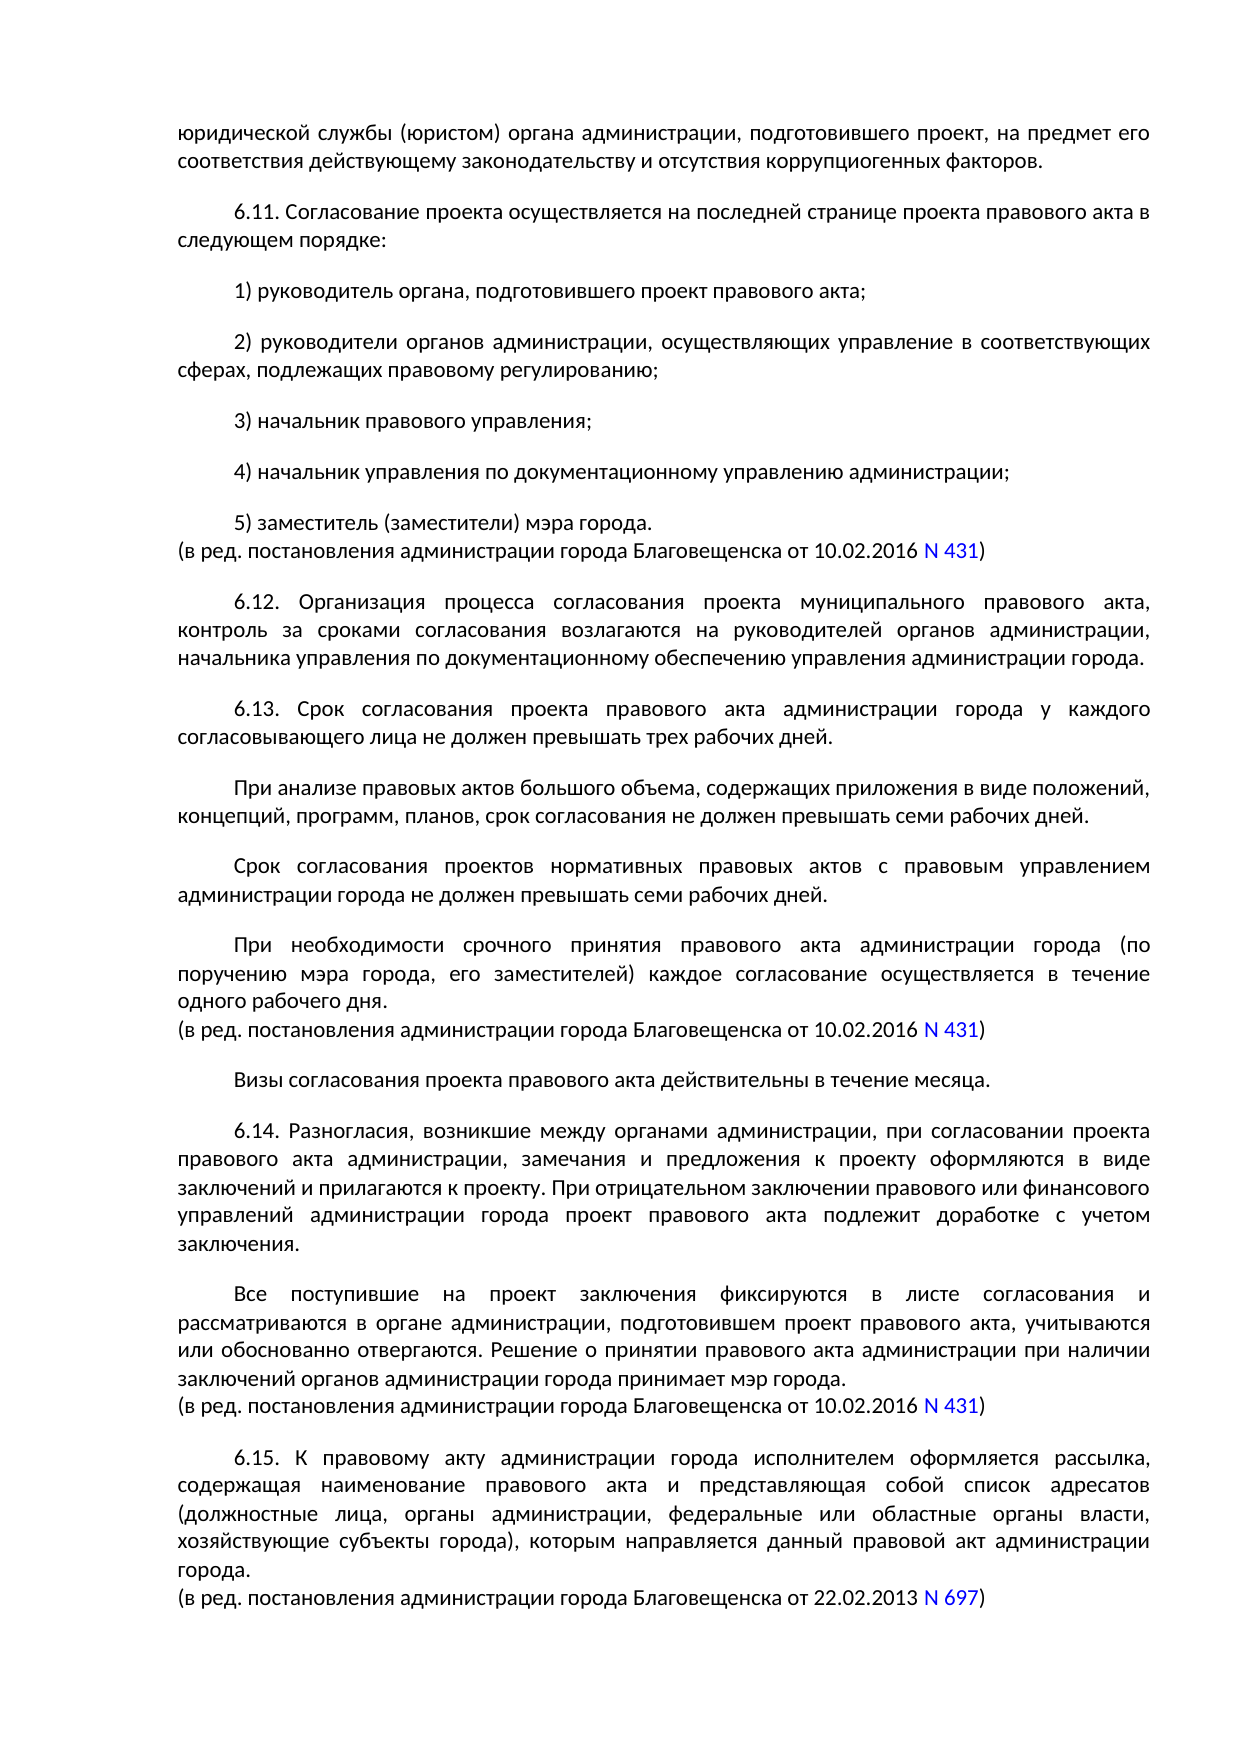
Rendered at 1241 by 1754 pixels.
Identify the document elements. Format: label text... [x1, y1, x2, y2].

text 6.15. К правовому акту администрации города исполнителем оформляется рассылка, содержащая наименование правового акта и представляющая собой список адресатов (должностные лица, органы администрации, федеральные или областные органы власти, хозяйствующие субъекты города), которым направляется данный правовой акт администрации города. [177, 1443, 1152, 1583]
text 6.11. Согласование проекта осуществляется на последней странице проекта правового акта в следующем порядке: [177, 197, 1152, 253]
text Все поступившие на проект заключения фиксируются в листе согласования и рассматриваются в органе администрации, подготовившем проект правового акта, учитываются или обоснованно отвергаются. Решение о принятии правового акта администрации при наличии заключений органов администрации города принимает мэр города. [177, 1279, 1152, 1392]
text При необходимости срочного принятия правового акта администрации города (по поручению мэра города, его заместителей) каждое согласование осуществляется в течение одного рабочего дня. [177, 931, 1152, 1015]
text (в ред. постановления администрации города Благовещенска от 10.02.2016 N 431) [177, 536, 1152, 564]
text Срок согласования проектов нормативных правовых актов с правовым управлением администрации города не должен превышать семи рабочих дней. [177, 852, 1152, 908]
text (в ред. постановления администрации города Благовещенска от 10.02.2016 N 431) [177, 1392, 1152, 1420]
text При анализе правовых актов большого объема, содержащих приложения в виде положений, концепций, программ, планов, срок согласования не должен превышать семи рабочих дней. [177, 773, 1152, 829]
text 1) руководитель органа, подготовившего проект правового акта; [177, 276, 1152, 304]
text (в ред. постановления администрации города Благовещенска от 10.02.2016 N 431) [177, 1015, 1152, 1043]
text (в ред. постановления администрации города Благовещенска от 22.02.2013 N 697) [177, 1583, 1152, 1611]
text 2) руководители органов администрации, осуществляющих управление в соответствующих сферах, подлежащих правовому регулированию; [177, 327, 1152, 383]
text 5) заместитель (заместители) мэра города. [177, 508, 1152, 536]
text 6.12. Организация процесса согласования проекта муниципального правового акта, контроль за сроками согласования возлагаются на руководителей органов администрации, начальника управления по документационному обеспечению управления администрации города. [177, 587, 1152, 671]
text 6.14. Разногласия, возникшие между органами администрации, при согласовании проекта правового акта администрации, замечания и предложения к проекту оформляются в виде заключений и прилагаются к проекту. При отрицательном заключении правового или финансового управлений администрации города проект правового акта подлежит доработке с учетом заключения. [177, 1117, 1152, 1257]
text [177, 118, 1152, 174]
text Визы согласования проекта правового акта действительны в течение месяца. [177, 1066, 1152, 1094]
text 4) начальник управления по документационному управлению администрации; [177, 457, 1152, 485]
text 3) начальник правового управления; [177, 406, 1152, 434]
text 6.13. Срок согласования проекта правового акта администрации города у каждого согласовывающего лица не должен превышать трех рабочих дней. [177, 694, 1152, 750]
